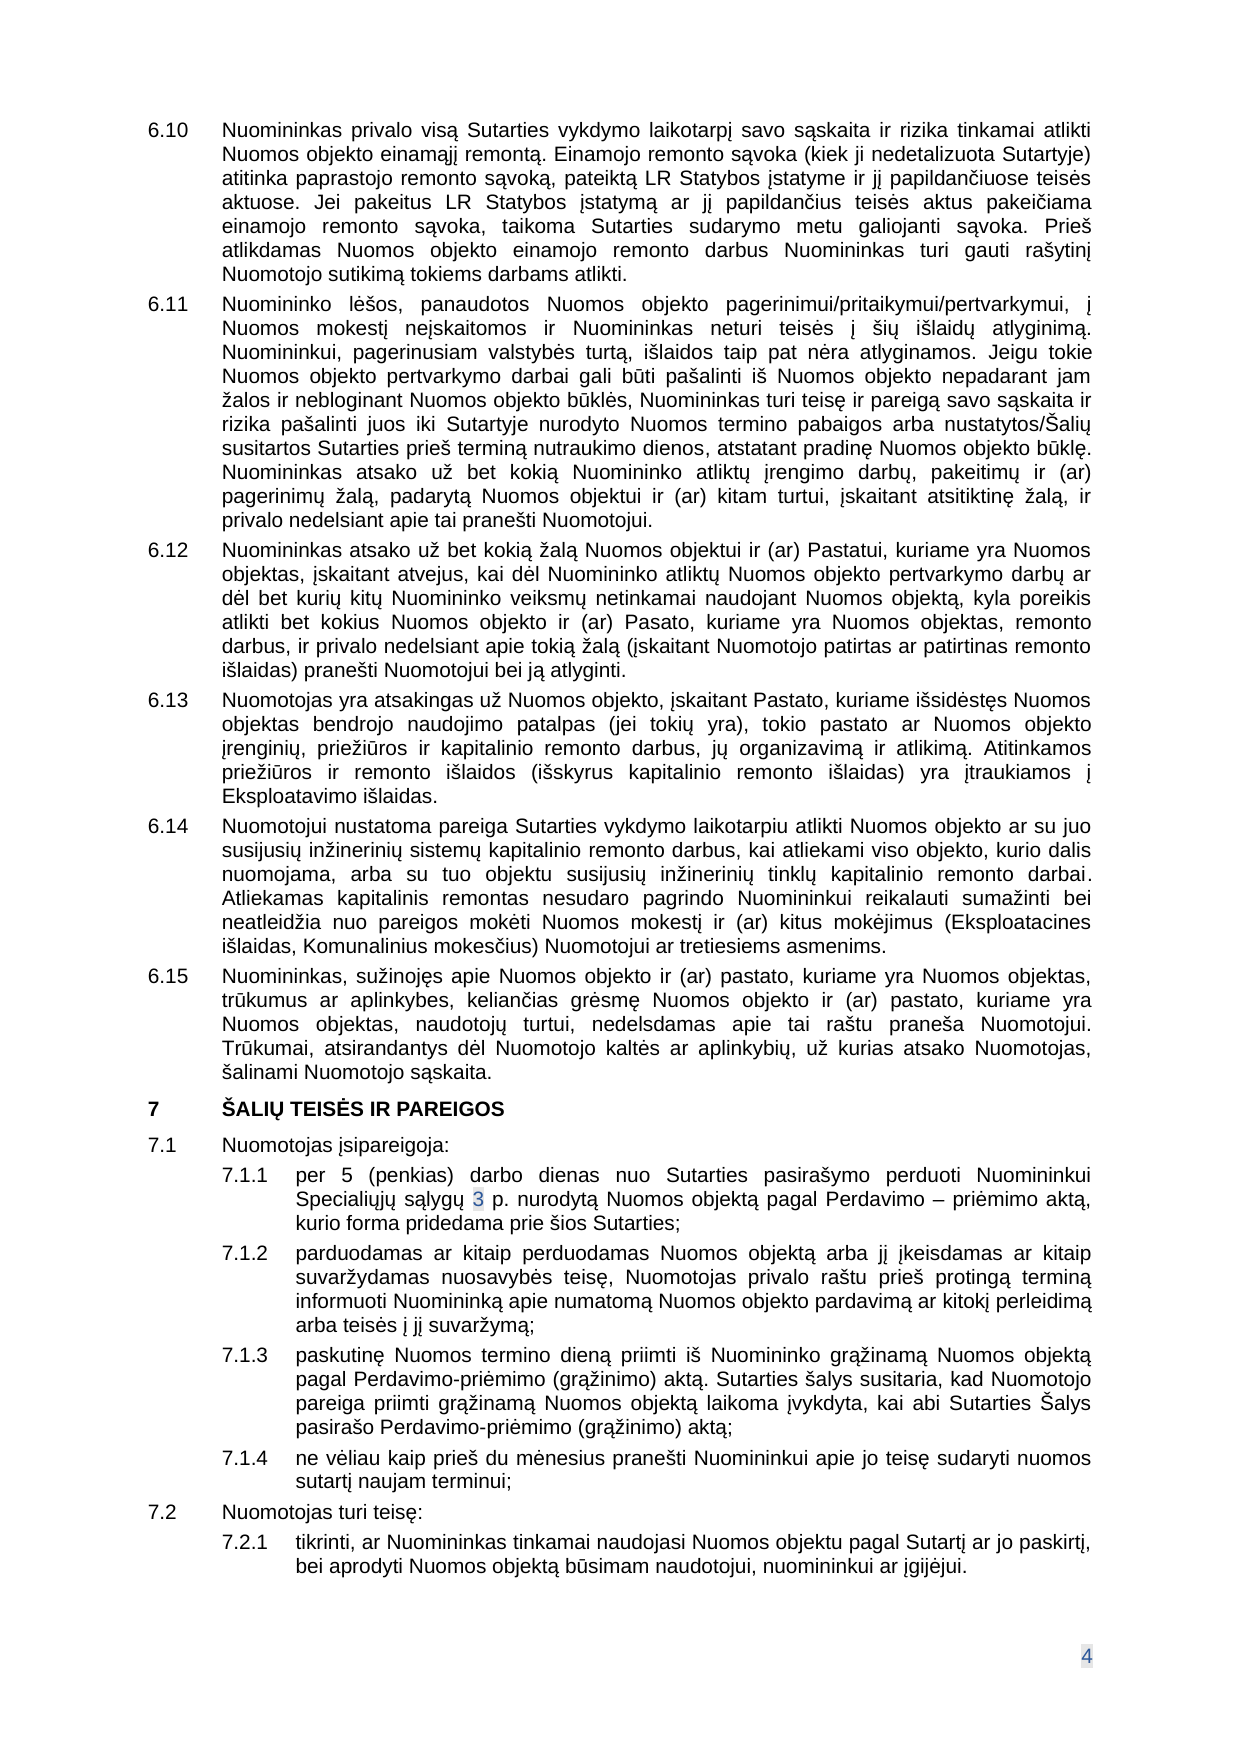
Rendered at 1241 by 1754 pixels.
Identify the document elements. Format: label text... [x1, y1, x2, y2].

subtitle Nuomininkas atsako už bet kokią žalą Nuomos objektui ir (ar) Pastatui, kuriame yra Nuomos objektas, įskaitant atvejus, kai dėl Nuomininko atliktų Nuomos objekto pertvarkymo darbų ar dėl bet kurių kitų Nuomininko veiksmų netinkamai naudojant Nuomos objektą, kyla poreikis atlikti bet kokius Nuomos objekto ir (ar) Pasato, kuriame yra Nuomos objektas, remonto darbus, ir privalo nedelsiant apie tokią žalą (įskaitant Nuomotojo patirtas ar patirtinas remonto išlaidas) pranešti Nuomotojui bei ją atlyginti. [148, 538, 1092, 682]
subtitle parduodamas ar kitaip perduodamas Nuomos objektą arba jį įkeisdamas ar kitaip suvaržydamas nuosavybės teisę, Nuomotojas privalo raštu prieš protingą terminą informuoti Nuomininką apie numatomą Nuomos objekto pardavimą ar kitokį perleidimą arba teisės į jį suvaržymą; [222, 1241, 1092, 1337]
subtitle Nuomotojas turi teisę: [148, 1499, 1092, 1523]
subtitle paskutinę Nuomos termino dieną priimti iš Nuomininko grąžinamą Nuomos objektą pagal Perdavimo-priėmimo (grąžinimo) aktą. Sutarties šalys susitaria, kad Nuomotojo pareiga priimti grąžinamą Nuomos objektą laikoma įvykdyta, kai abi Sutarties Šalys pasirašo Perdavimo-priėmimo (grąžinimo) aktą; [222, 1343, 1092, 1439]
subtitle ŠALIŲ TEISĖS IR PAREIGOS [148, 1096, 1092, 1120]
subtitle Nuomininko lėšos, panaudotos Nuomos objekto pagerinimui/pritaikymui/pertvarkymui, į Nuomos mokestį neįskaitomos ir Nuomininkas neturi teisės į šių išlaidų atlyginimą. Nuomininkui, pagerinusiam valstybės turtą, išlaidos taip pat nėra atlyginamos. Jeigu tokie Nuomos objekto pertvarkymo darbai gali būti pašalinti iš Nuomos objekto nepadarant jam žalos ir nebloginant Nuomos objekto būklės, Nuomininkas turi teisę ir pareigą savo sąskaita ir rizika pašalinti juos iki Sutartyje nurodyto Nuomos termino pabaigos arba nustatytos/Šalių susitartos Sutarties prieš terminą nutraukimo dienos, atstatant pradinę Nuomos objekto būklę. Nuomininkas atsako už bet kokią Nuomininko atliktų įrengimo darbų, pakeitimų ir (ar) pagerinimų žalą, padarytą Nuomos objektui ir (ar) kitam turtui, įskaitant atsitiktinę žalą, ir privalo nedelsiant apie tai pranešti Nuomotojui. [148, 292, 1092, 532]
subtitle Nuomininkas privalo visą Sutarties vykdymo laikotarpį savo sąskaita ir rizika tinkamai atlikti Nuomos objekto einamąjį remontą. Einamojo remonto sąvoka (kiek ji nedetalizuota Sutartyje) atitinka paprastojo remonto sąvoką, pateiktą LR Statybos įstatyme ir jį papildančiuose teisės aktuose. Jei pakeitus LR Statybos įstatymą ar jį papildančius teisės aktus pakeičiama einamojo remonto sąvoka, taikoma Sutarties sudarymo metu galiojanti sąvoka. Prieš atlikdamas Nuomos objekto einamojo remonto darbus Nuomininkas turi gauti rašytinį Nuomotojo sutikimą tokiems darbams atlikti. [148, 118, 1092, 286]
subtitle Nuomotojas įsipareigoja: [148, 1133, 1092, 1157]
subtitle Nuomininkas, sužinojęs apie Nuomos objekto ir (ar) pastato, kuriame yra Nuomos objektas, trūkumus ar aplinkybes, keliančias grėsmę Nuomos objekto ir (ar) pastato, kuriame yra Nuomos objektas, naudotojų turtui, nedelsdamas apie tai raštu praneša Nuomotojui. Trūkumai, atsirandantys dėl Nuomotojo kaltės ar aplinkybių, už kurias atsako Nuomotojas, šalinami Nuomotojo sąskaita. [148, 964, 1092, 1084]
subtitle Nuomotojui nustatoma pareiga Sutarties vykdymo laikotarpiu atlikti Nuomos objekto ar su juo susijusių inžinerinių sistemų kapitalinio remonto darbus, kai atliekami viso objekto, kurio dalis nuomojama, arba su tuo objektu susijusių inžinerinių tinklų kapitalinio remonto darbai. Atliekamas kapitalinis remontas nesudaro pagrindo Nuomininkui reikalauti sumažinti bei neatleidžia nuo pareigos mokėti Nuomos mokestį ir (ar) kitus mokėjimus (Eksploatacines išlaidas, Komunalinius mokesčius) Nuomotojui ar tretiesiems asmenims. [148, 814, 1092, 958]
subtitle per 5 (penkias) darbo dienas nuo Sutarties pasirašymo perduoti Nuomininkui Specialiųjų sąlygų 3 p. nurodytą Nuomos objektą pagal Perdavimo – priėmimo aktą, kurio forma pridedama prie šios Sutarties; [222, 1163, 1092, 1235]
subtitle ne vėliau kaip prieš du mėnesius pranešti Nuomininkui apie jo teisę sudaryti nuomos sutartį naujam terminui; [222, 1445, 1092, 1493]
subtitle tikrinti, ar Nuomininkas tinkamai naudojasi Nuomos objektu pagal Sutartį ar jo paskirtį, bei aprodyti Nuomos objektą būsimam naudotojui, nuomininkui ar įgijėjui. [222, 1530, 1092, 1578]
subtitle Nuomotojas yra atsakingas už Nuomos objekto, įskaitant Pastato, kuriame išsidėstęs Nuomos objektas bendrojo naudojimo patalpas (jei tokių yra), tokio pastato ar Nuomos objekto įrenginių, priežiūros ir kapitalinio remonto darbus, jų organizavimą ir atlikimą. Atitinkamos priežiūros ir remonto išlaidos (išskyrus kapitalinio remonto išlaidas) yra įtraukiamos į Eksploatavimo išlaidas. [148, 688, 1092, 808]
